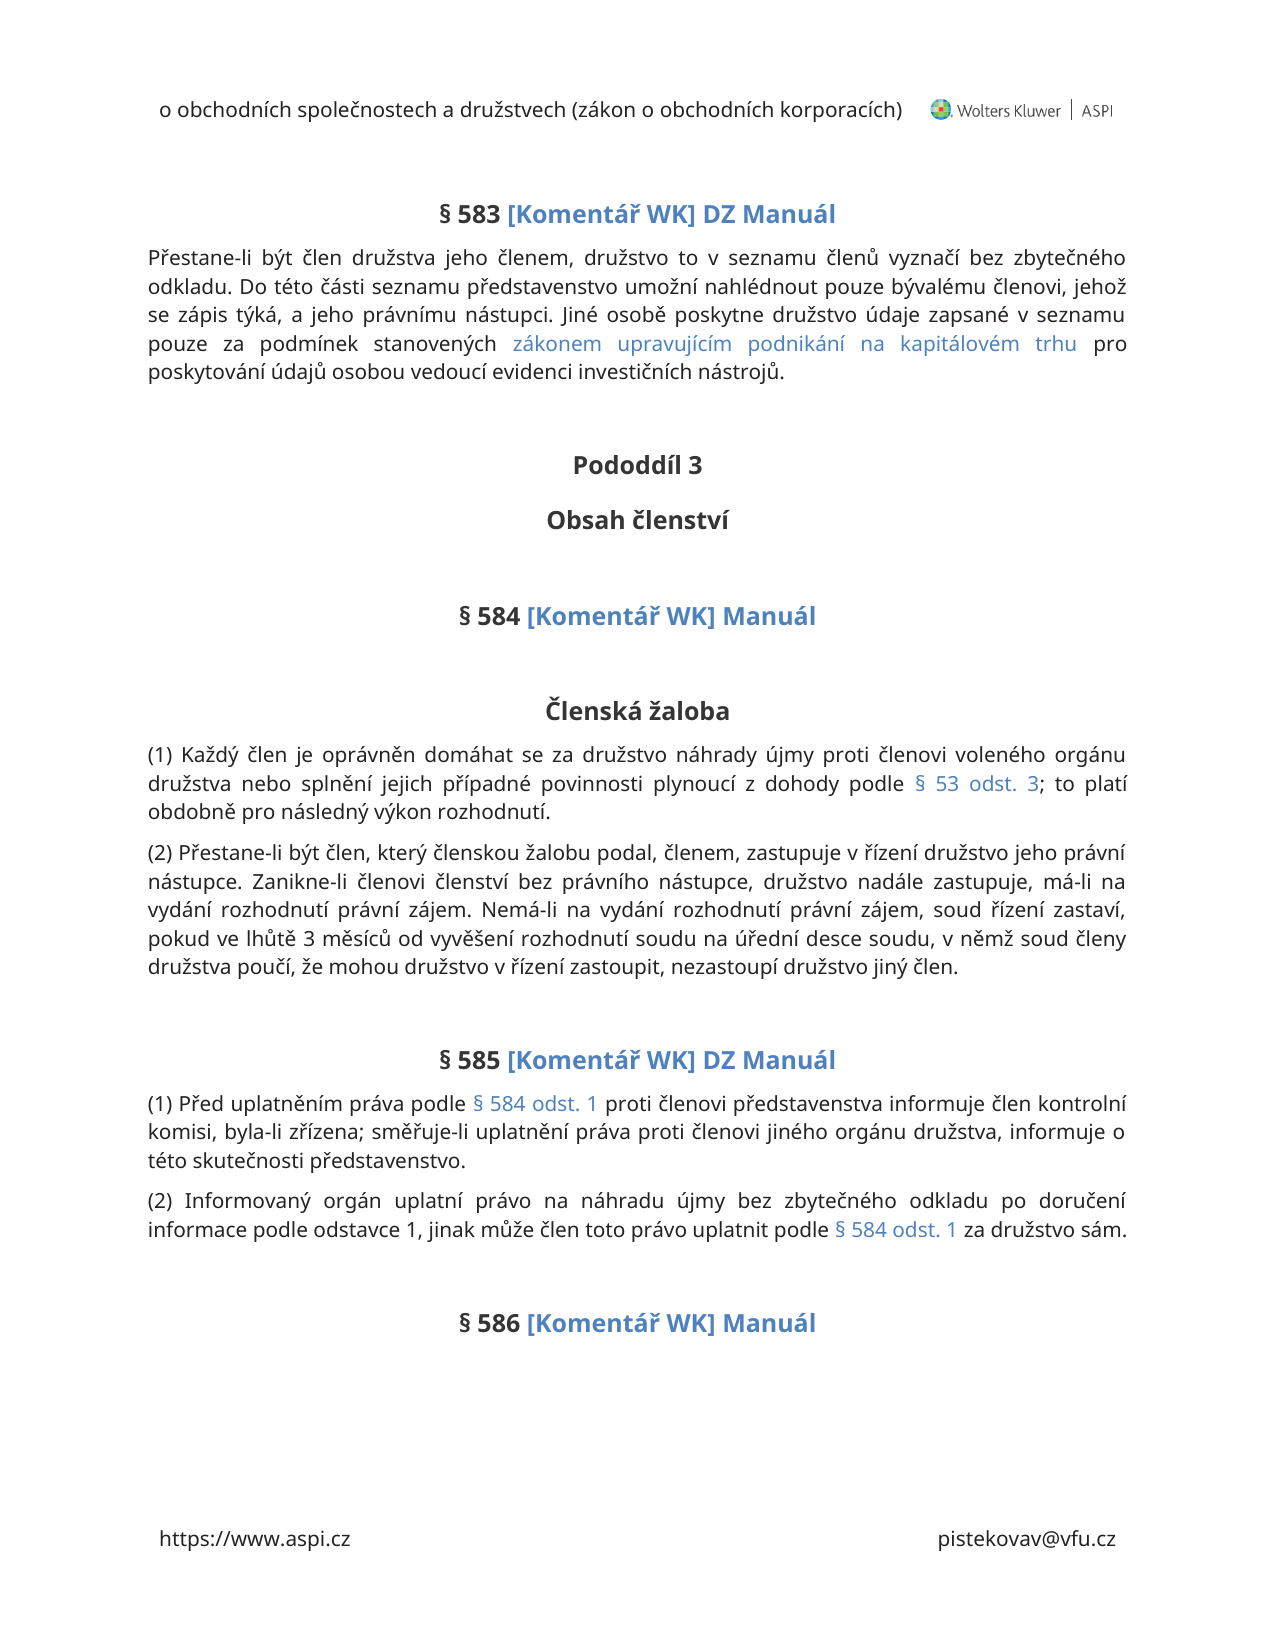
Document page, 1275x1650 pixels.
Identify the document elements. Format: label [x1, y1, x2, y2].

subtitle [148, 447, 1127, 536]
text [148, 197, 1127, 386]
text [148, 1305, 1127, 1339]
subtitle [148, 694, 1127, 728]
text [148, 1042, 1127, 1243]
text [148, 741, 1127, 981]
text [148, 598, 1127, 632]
picture [927, 94, 1119, 124]
